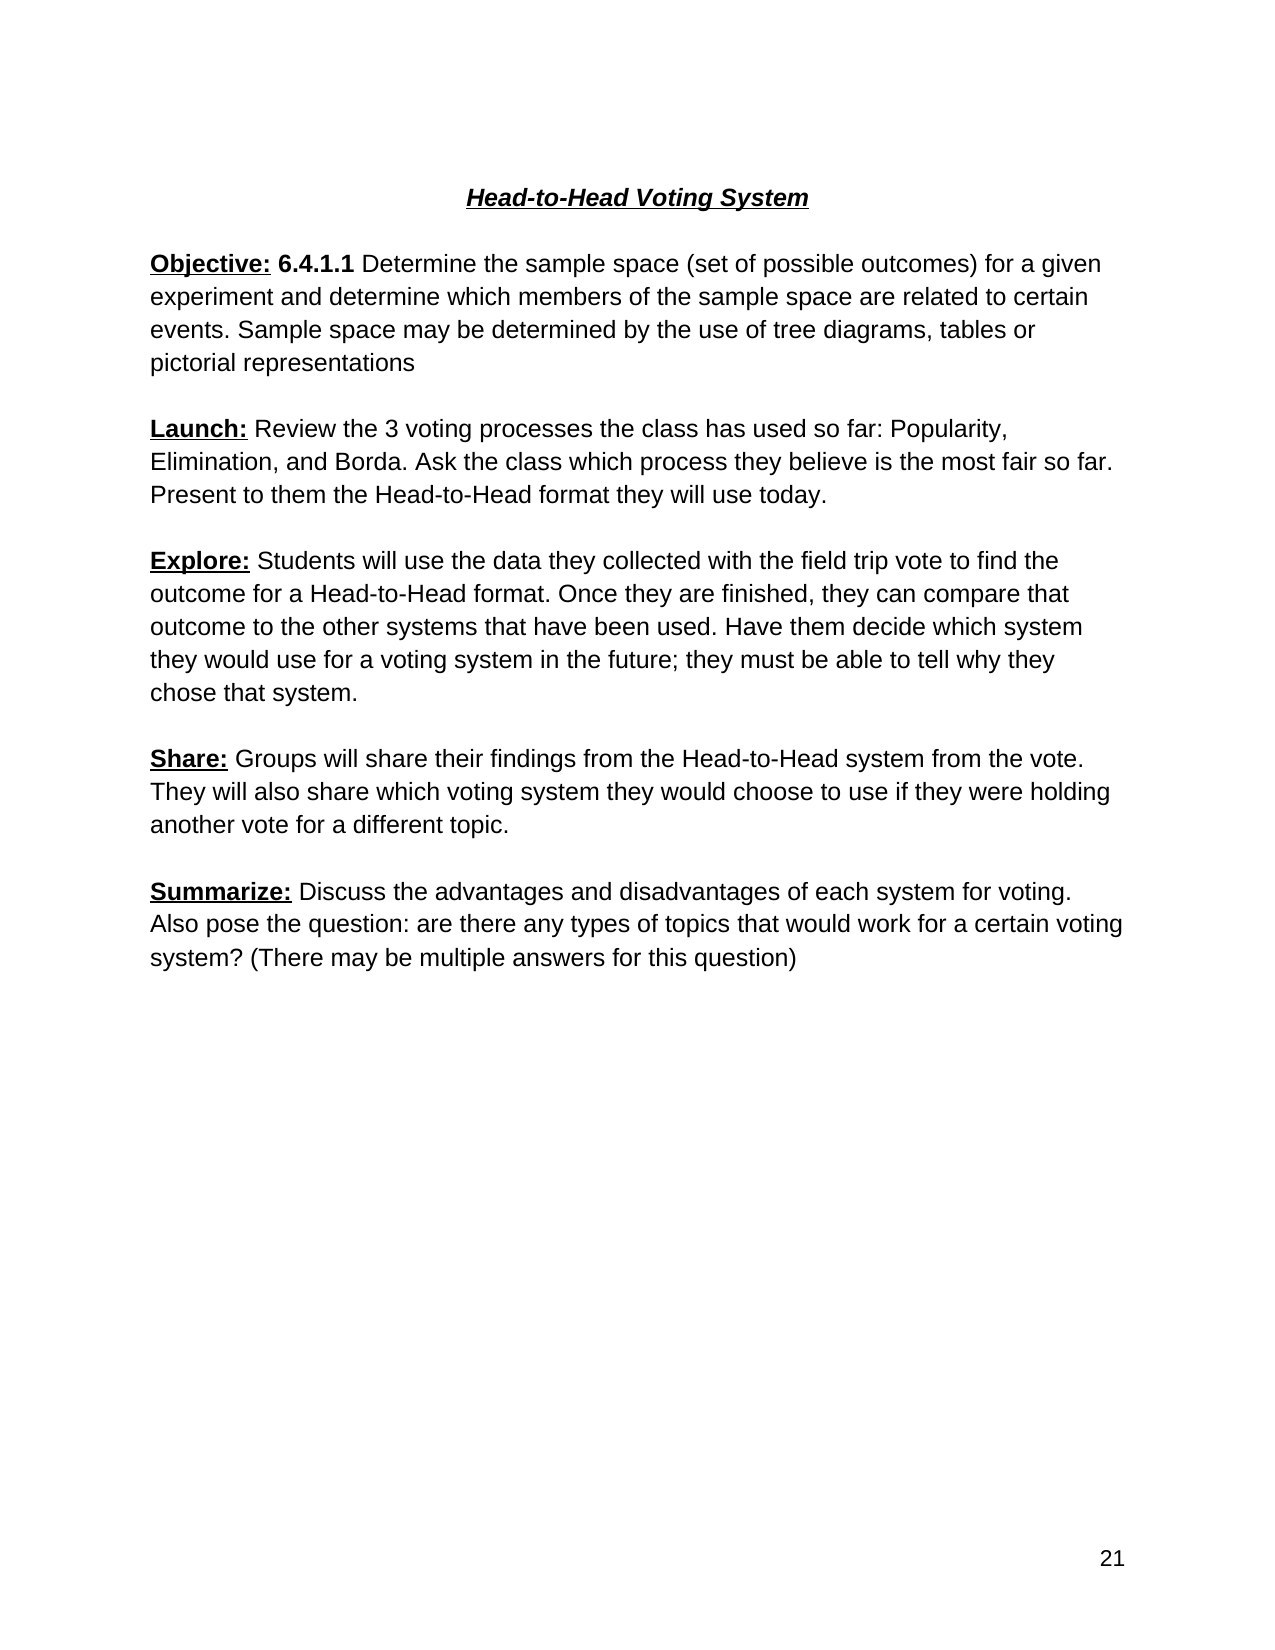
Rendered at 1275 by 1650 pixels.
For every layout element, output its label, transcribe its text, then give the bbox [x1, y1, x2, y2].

text Objective: 6.4.1.1 Determine the sample space (set of possible outcomes) for a given experiment and determine which members of the sample space are related to certain events. Sample space may be determined by the use of tree diagrams, tables or pictorial representations [150, 249, 1125, 377]
text Share: Groups will share their findings from the Head-to-Head system from the vote. They will also share which voting system they would choose to use if they were holding another vote for a different topic. [150, 744, 1125, 839]
text Explore: Students will use the data they collected with the field trip vote to find the outcome for a Head-to-Head format. Once they are finished, they can compare that outcome to the other systems that have been used. Have them decide which system they would use for a voting system in the future; they must be able to tell why they chose that system. [150, 546, 1125, 707]
text Head-to-Head Voting System [150, 183, 1125, 212]
text Launch: Review the 3 voting processes the class has used so far: Popularity, Elimination, and Borda. Ask the class which process they believe is the most fair so far. Present to them the Head-to-Head format they will use today. [150, 414, 1125, 509]
text Summarize: Discuss the advantages and disadvantages of each system for voting. Also pose the question: are there any types of topics that would work for a certain voting system? (There may be multiple answers for this question) [150, 876, 1125, 971]
